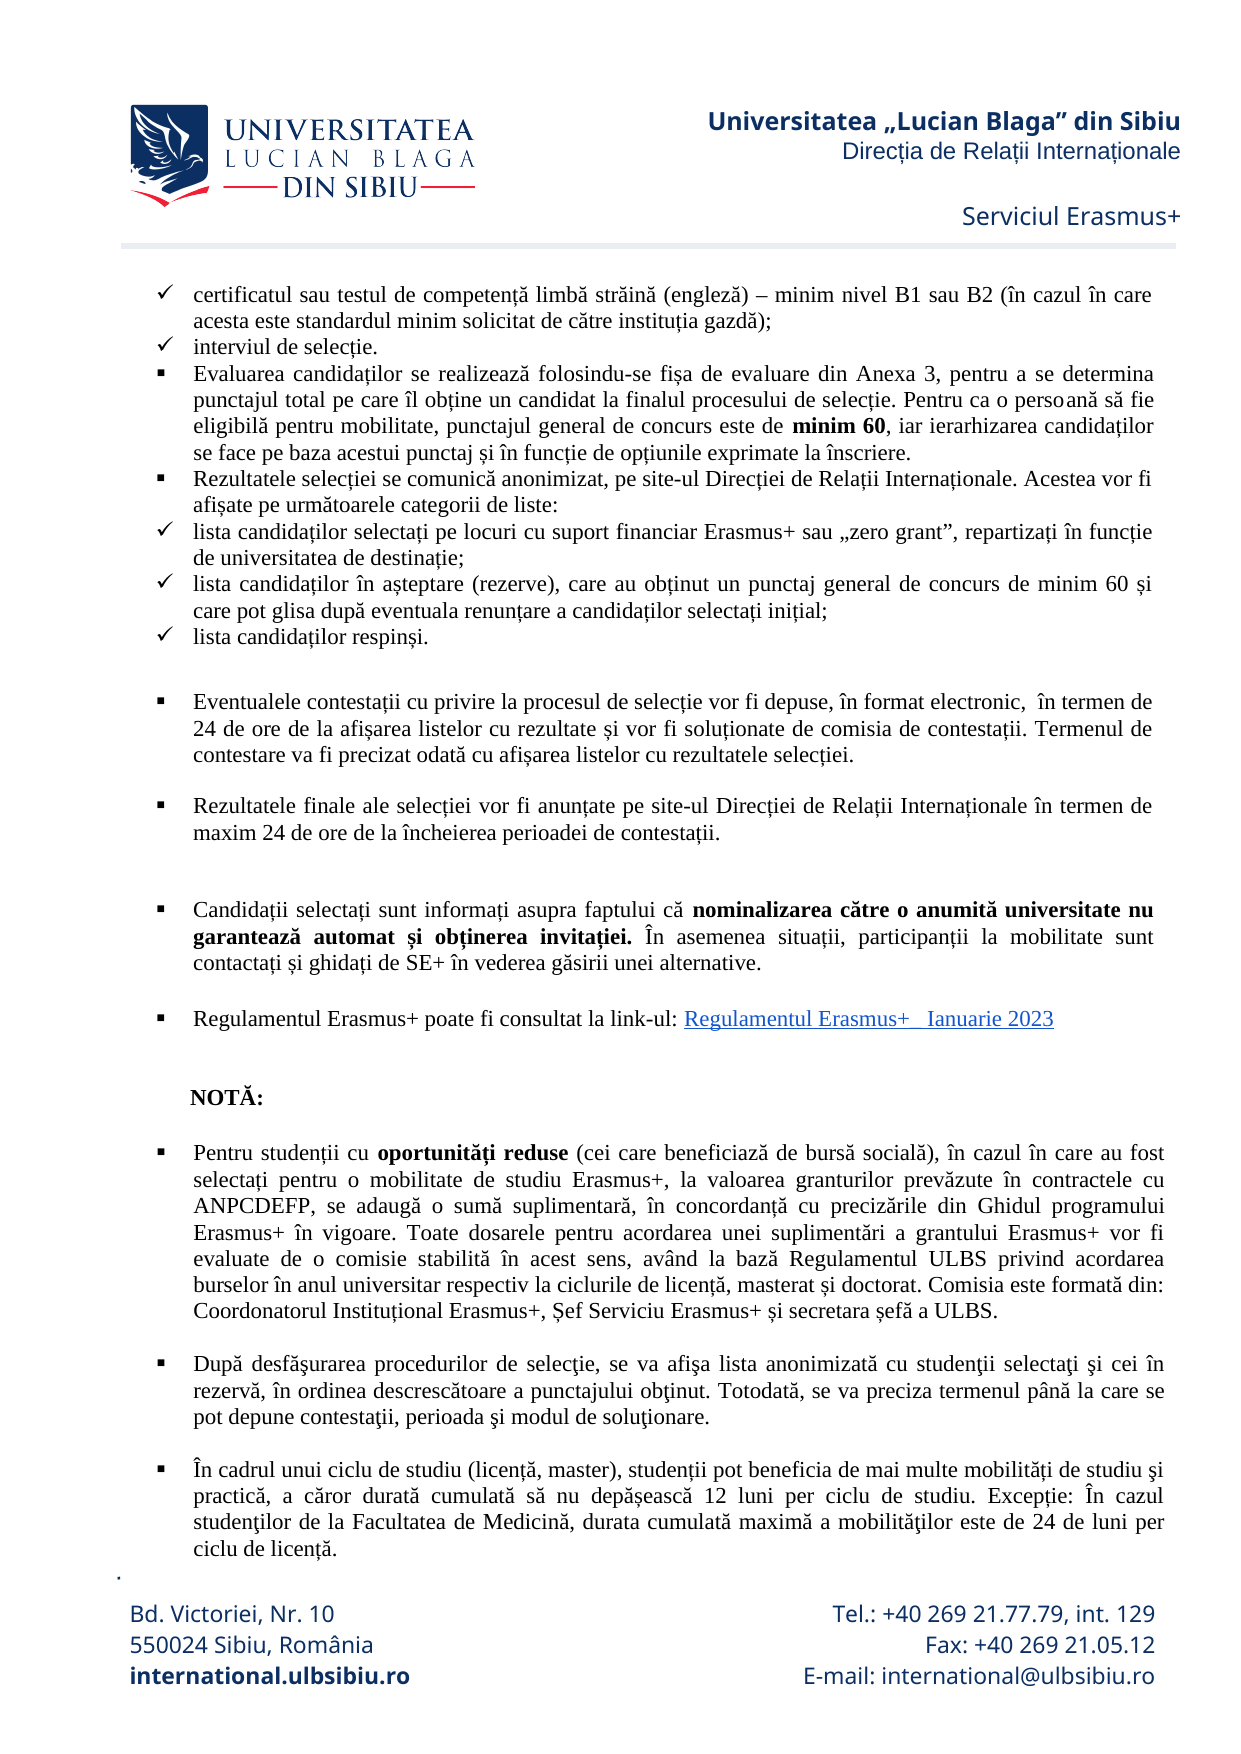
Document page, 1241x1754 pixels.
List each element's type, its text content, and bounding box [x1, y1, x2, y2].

text NOTĂ: [118, 1084, 1166, 1111]
list interviul de selecție. [156, 333, 1154, 360]
list În cadrul unui ciclu de studiu (licență, master), studenții pot beneficia de mai multe mobilități de studiu şi practică, a căror durată cumulată să nu depășească 12 luni per ciclu de studiu. Excepție: În cazul studenţilor de la Facultatea de Medicină, durata cumulată maximă a mobilităţilor este de 24 de luni per ciclu de licență. [156, 1456, 1166, 1561]
list Rezultatele finale ale selecției vor fi anunțate pe site-ul Direcției de Relații Internaționale în termen de maxim 24 de ore de la încheierea perioadei de contestații. [155, 792, 1154, 845]
list Eventualele contestații cu privire la procesul de selecție vor fi depuse, în format electronic, în termen de 24 de ore de la afișarea listelor cu rezultate și vor fi soluționate de comisia de contestații. Termenul de contestare va fi precizat odată cu afișarea listelor cu rezultatele selecției. [155, 688, 1154, 767]
list Regulamentul Erasmus+ poate fi consultat la link-ul: Regulamentul Erasmus+_ Ianuarie 2023 [155, 1002, 1154, 1033]
list lista candidaților în așteptare (rezerve), care au obținut un punctaj general de concurs de minim 60 și care pot glisa după eventuala renunțare a candidaților selectați inițial; [155, 571, 1154, 623]
list lista candidaților respinși. [155, 623, 1154, 649]
picture [129, 103, 475, 207]
list Candidații selectați sunt informați asupra faptului că nominalizarea către o anumită universitate nu garantează automat și obținerea invitației. În asemenea situații, participanții la mobilitate sunt contactați și ghidați de SE+ în vederea găsirii unei alternative. [155, 897, 1154, 976]
list Evaluarea candidaților se realizează folosindu-se fișa de evaluare din Anexa 3, pentru a se determina punctajul total pe care îl obține un candidat la finalul procesului de selecție. Pentru ca o persoană să fie eligibilă pentru mobilitate, punctajul general de concurs este de minim 60, iar ierarhizarea candidaților se face pe baza acestui punctaj și în funcție de opțiunile exprimate la înscriere. [156, 360, 1154, 465]
list Pentru studenții cu oportunități reduse (cei care beneficiază de bursă socială), în cazul în care au fost selectați pentru o mobilitate de studiu Erasmus+, la valoarea granturilor prevăzute în contractele cu ANPCDEFP, se adaugă o sumă suplimentară, în concordanță cu precizările din Ghidul programului Erasmus+ în vigoare. Toate dosarele pentru acordarea unei suplimentări a grantului Erasmus+ vor fi evaluate de o comisie stabilită în acest sens, având la bază Regulamentul ULBS privind acordarea burselor în anul universitar respectiv la ciclurile de licență, masterat și doctorat. Comisia este formată din: Coordonatorul Instituțional Erasmus+, Șef Serviciu Erasmus+ și secretara șefă a ULBS. [156, 1139, 1166, 1324]
list lista candidaților selectați pe locuri cu suport financiar Erasmus+ sau „zero grant”, repartizați în funcție de universitatea de destinație; [155, 518, 1154, 571]
list După desfăşurarea procedurilor de selecţie, se va afişa lista anonimizată cu studenţii selectaţi şi cei în rezervă, în ordinea descrescătoare a punctajului obţinut. Totodată, se va preciza termenul până la care se pot depune contestaţii, perioada şi modul de soluţionare. [156, 1350, 1166, 1429]
list Rezultatele selecției se comunică anonimizat, pe site-ul Direcției de Relații Internaționale. Acestea vor fi afișate pe următoarele categorii de liste: [155, 465, 1154, 518]
list certificatul sau testul de competență limbă străină (engleză) – minim nivel B1 sau B2 (în cazul în care acesta este standardul minim solicitat de către instituția gazdă); [156, 281, 1154, 333]
